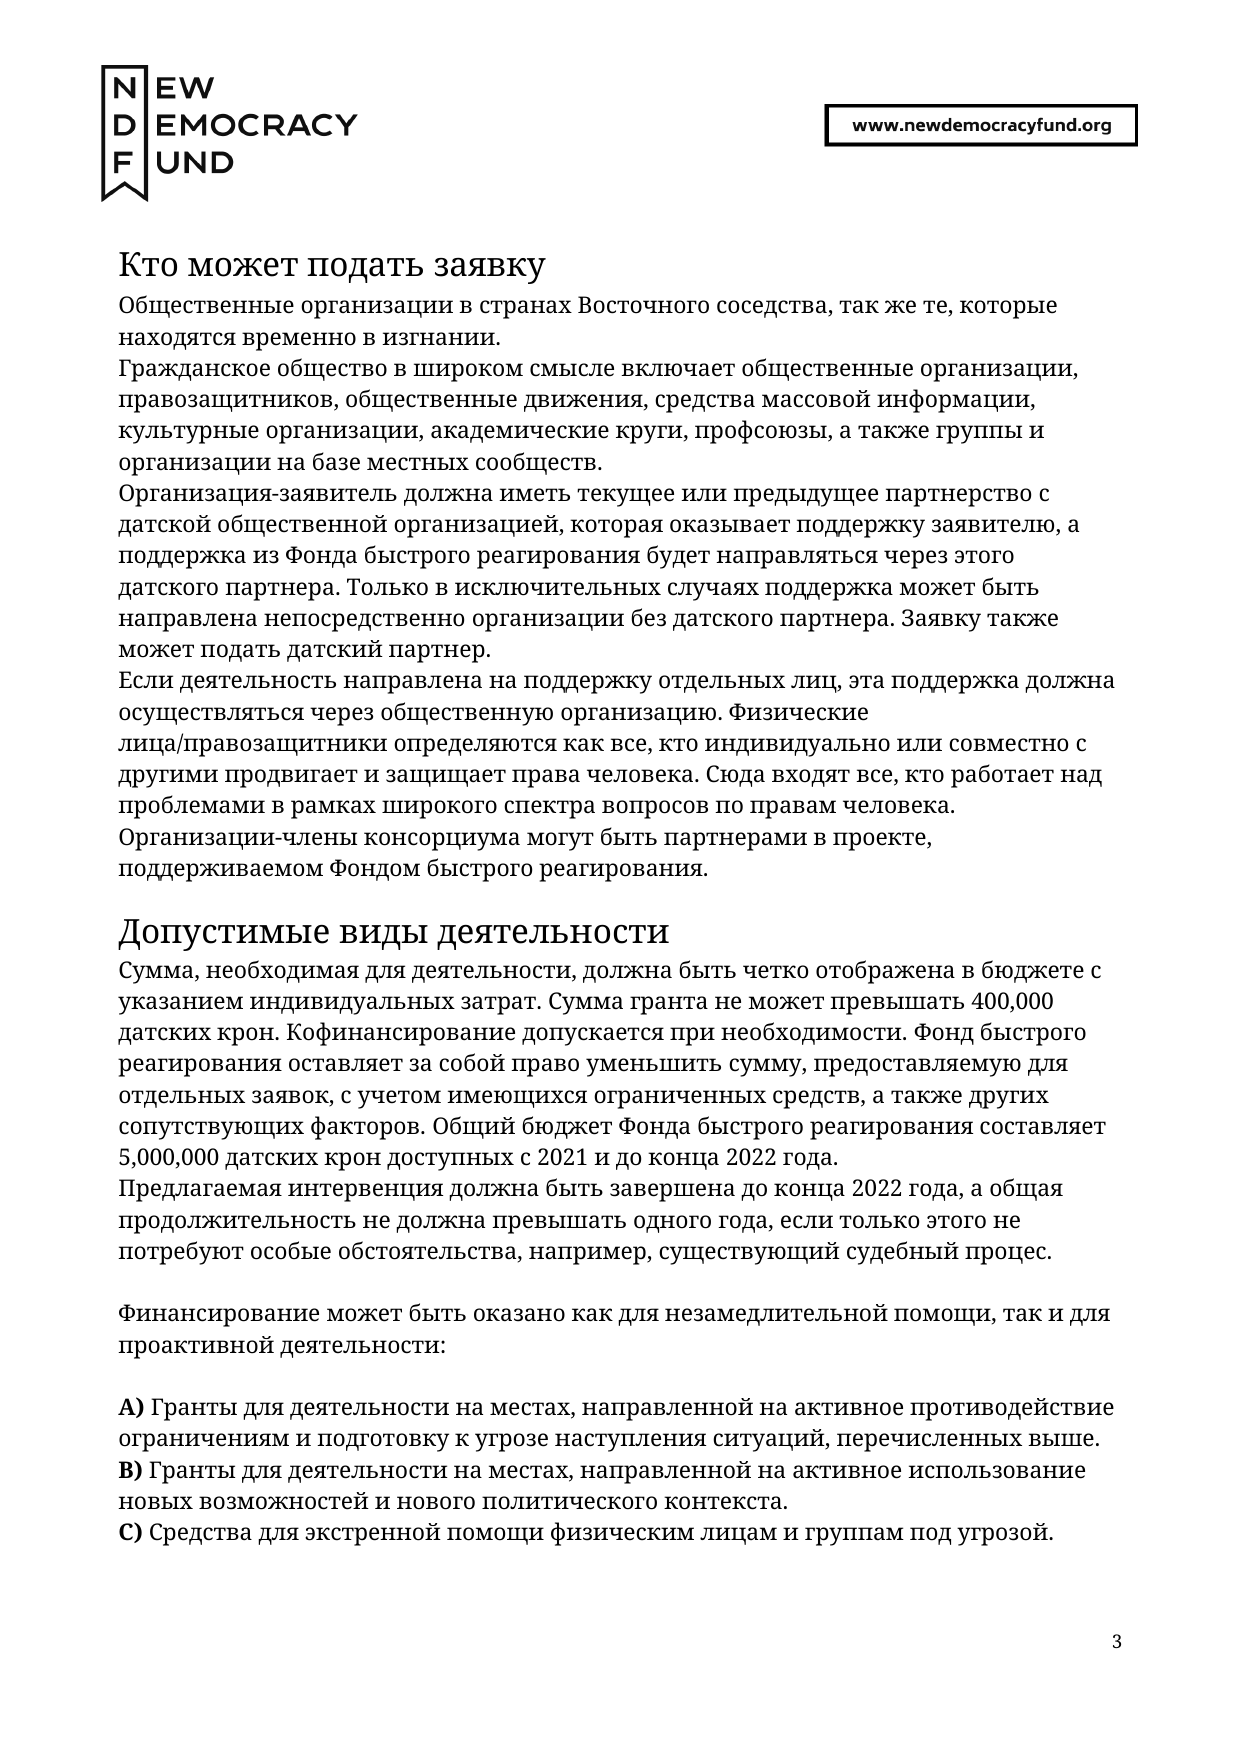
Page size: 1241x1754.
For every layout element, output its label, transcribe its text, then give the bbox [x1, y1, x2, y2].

text Общественные организации в странах Восточного соседства, так же те, которые находятся временно в изгнании. [118, 289, 1122, 352]
subtitle Кто может подать заявку [118, 240, 1122, 286]
text Если деятельность направлена на поддержку отдельных лиц, эта поддержка должна осуществляться через общественную организацию. Физические лица/правозащитники определяются как все, кто индивидуально или совместно с другими продвигает и защищает права человека. Сюда входят все, кто работает над проблемами в рамках широкого спектра вопросов по правам человека. [118, 664, 1122, 821]
text Допустимые виды деятельности Сумма, необходимая для деятельности, должна быть четко отображена в бюджете с указанием индивидуальных затрат. Сумма гранта не может превышать 400,000 датских крон. Кофинансирование допускается при необходимости. Фонд быстрого реагирования оставляет за собой право уменьшить сумму, предоставляемую для отдельных заявок, с учетом имеющихся ограниченных средств, а также других сопутствующих факторов. Общий бюджет Фонда быстрого реагирования составляет 5,000,000 датских крон доступных с 2021 и до конца 2022 года. [118, 908, 1122, 1172]
text Организации-члены консорциума могут быть партнерами в проекте, поддерживаемом Фондом быстрого реагирования. [118, 821, 1122, 883]
text Организация-заявитель должна иметь текущее или предыдущее партнерство с датской общественной организацией, которая оказывает поддержку заявителю, а поддержка из Фонда быстрого реагирования будет направляться через этого датского партнера. Только в исключительных случаях поддержка может быть направлена непосредственно организации без датского партнера. Заявку также может подать датский партнер. [118, 477, 1122, 664]
text Гражданское общество в широком смысле включает общественные организации, правозащитников, общественные движения, средства массовой информации, культурные организации, академические круги, профсоюзы, а также группы и организации на базе местных сообществ. [118, 352, 1122, 477]
text Предлагаемая интервенция должна быть завершена до конца 2022 года, а общая продолжительность не должна превышать одного года, если только этого не потребуют особые обстоятельства, например, существующий судебный процес. [118, 1172, 1122, 1266]
text A) Гранты для деятельности на местах, направленной на активное противодействие ограничениям и подготовку к угрозе наступления ситуаций, перечисленных выше. B) Гранты для деятельности на местах, направленной на активное использование новых возможностей и нового политического контекста. C) Средства для экстренной помощи физическим лицам и группам под угрозой. [118, 1360, 1122, 1574]
picture [101, 65, 1138, 202]
text Финансирование может быть оказано как для незамедлительной помощи, так и для проактивной деятельности: [118, 1297, 1122, 1360]
